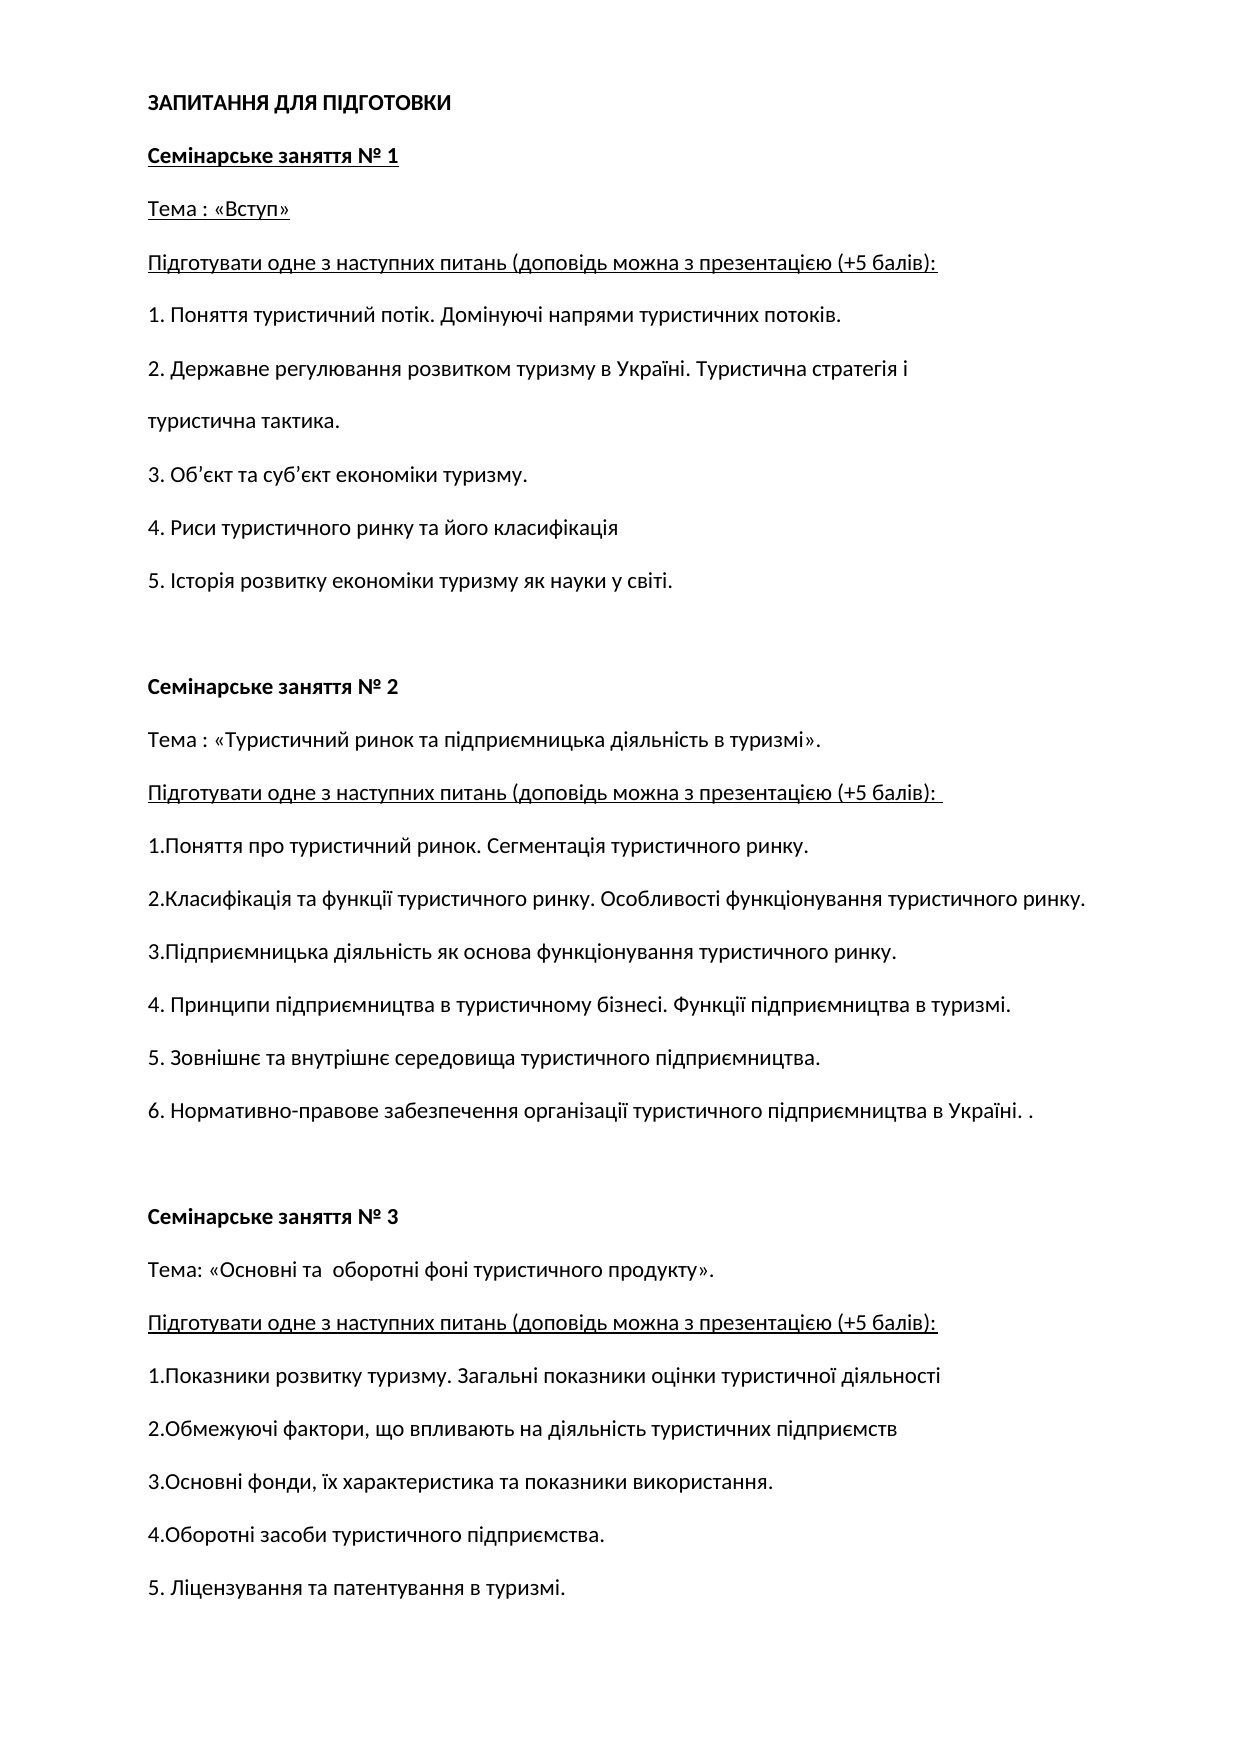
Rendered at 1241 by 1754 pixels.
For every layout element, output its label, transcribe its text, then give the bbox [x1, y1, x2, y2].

text 5. Історія розвитку економіки туризму як науки у світі. [148, 566, 1152, 594]
text туристична тактика. [148, 407, 1152, 435]
text 2.Класифікація та функції туристичного ринку. Особливості функціонування туристичного ринку. [148, 884, 1152, 912]
text 5. Зовнішнє та внутрішнє середовища туристичного підприємництва. [148, 1043, 1152, 1071]
text Підготувати одне з наступних питань (доповідь можна з презентацією (+5 балів): [148, 248, 1152, 276]
text Семінарське заняття № 1 [148, 142, 1152, 169]
text 3.Основні фонди, їх характеристика та показники використання. [148, 1467, 1152, 1495]
text Тема : «Туристичний ринок та підприємницька діяльність в туризмі». [148, 725, 1152, 753]
text Семінарське заняття № 3 [148, 1202, 1152, 1230]
text 3. Об’єкт та суб’єкт економіки туризму. [148, 460, 1152, 488]
text 1. Поняття туристичний потік. Домінуючі напрями туристичних потоків. [148, 301, 1152, 329]
text 3.Підприємницька діяльність як основа функціонування туристичного ринку. [148, 937, 1152, 965]
text 1.Поняття про туристичний ринок. Сегментація туристичного ринку. [148, 831, 1152, 859]
text ЗАПИТАННЯ ДЛЯ ПІДГОТОВКИ [148, 88, 1152, 117]
text 5. Ліцензування та патентування в туризмі. [148, 1573, 1152, 1601]
text 4.Оборотні засоби туристичного підприємства. [148, 1520, 1152, 1548]
text Підготувати одне з наступних питань (доповідь можна з презентацією (+5 балів): [148, 778, 1152, 806]
text Тема : «Вступ» [148, 194, 1152, 223]
text 4. Риси туристичного ринку та його класифікація [148, 513, 1152, 541]
text 1.Показники розвитку туризму. Загальні показники оцінки туристичної діяльності [148, 1361, 1152, 1389]
text Підготувати одне з наступних питань (доповідь можна з презентацією (+5 балів): [148, 1308, 1152, 1336]
text Тема: «Основні та оборотні фоні туристичного продукту». [148, 1255, 1152, 1283]
text 4. Принципи підприємництва в туристичному бізнесі. Функції підприємництва в туризмі. [148, 990, 1152, 1018]
text Семінарське заняття № 2 [148, 672, 1152, 700]
text 6. Нормативно-правове забезпечення організації туристичного підприємництва в Україні. . [148, 1096, 1152, 1124]
text 2.Обмежуючі фактори, що впливають на діяльність туристичних підприємств [148, 1414, 1152, 1442]
text 2. Державне регулювання розвитком туризму в Україні. Туристична стратегія і [148, 354, 1152, 382]
